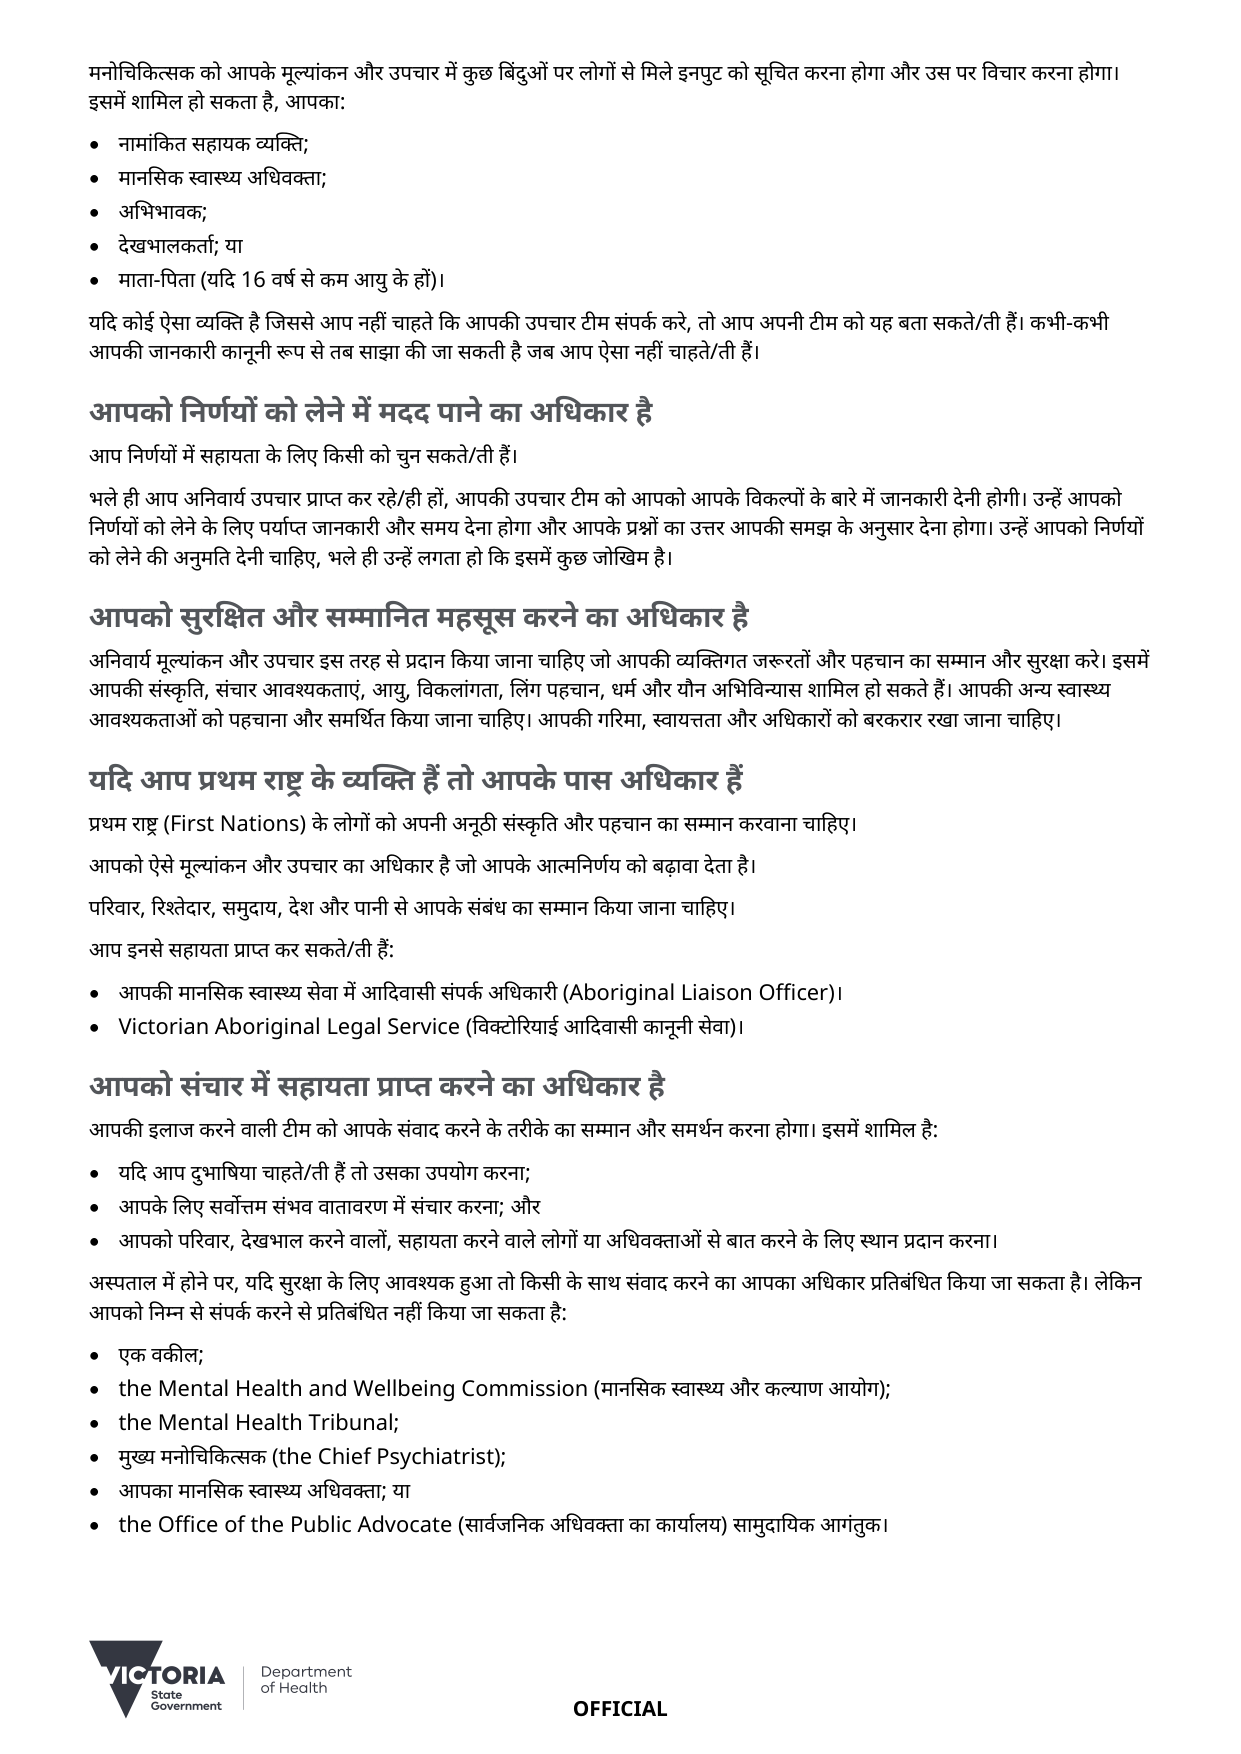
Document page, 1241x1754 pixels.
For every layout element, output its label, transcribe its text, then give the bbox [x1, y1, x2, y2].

text परिवार, रिश्तेदार, समुदाय, देश और पानी से आपके संबंध का सम्मान किया जाना चाहिए। [89, 892, 1152, 922]
text मुख्य मनोचिकित्सक (the Chief Psychiatrist); [89, 1441, 1152, 1471]
text नामांकित सहायक व्यक्ति; [89, 128, 1152, 158]
text यदि आप दुभाषिया चाहते/ती हैं तो उसका उपयोग करना; [89, 1157, 1152, 1187]
text आप इनसे सहायता प्राप्त कर सकते/ती हैं: [89, 934, 1152, 964]
text मानसिक स्वास्थ्य अधिवक्ता; [89, 162, 1152, 192]
text the Mental Health and Wellbeing Commission (मानसिक स्वास्थ्य और कल्याण आयोग); [89, 1373, 1152, 1403]
text आप निर्णयों में सहायता के लिए किसी को चुन सकते/ती हैं। [89, 440, 1152, 470]
subtitle आपको सुरक्षित और सम्मानित महसूस करने का अधिकार है [89, 596, 1152, 636]
text आपको ऐसे मूल्यांकन और उपचार का अधिकार है जो आपके आत्मनिर्णय को बढ़ावा देता है। [89, 850, 1152, 879]
text Victorian Aboriginal Legal Service (विक्टोरियाई आदिवासी कानूनी सेवा)। [89, 1011, 1152, 1040]
text प्रथम राष्ट्र (First Nations) के लोगों को अपनी अनूठी संस्कृति और पहचान का सम्मान करवाना चाहिए। [89, 808, 1152, 838]
text आपकी इलाज करने वाली टीम को आपके संवाद करने के तरीके का सम्मान और समर्थन करना होगा। इसमें शामिल है: [89, 1114, 1152, 1144]
text अनिवार्य मूल्यांकन और उपचार इस तरह से प्रदान किया जाना चाहिए जो आपकी व्यक्तिगत जरूरतों और पहचान का सम्मान और सुरक्षा करे। इसमें आपकी संस्कृति, संचार आवश्यकताएं, आयु, विकलांगता, लिंग पहचान, धर्म और यौन अभिविन्यास शामिल हो सकते हैं। आपकी अन्य स्वास्थ्य आवश्यकताओं को पहचाना और समर्थित किया जाना चाहिए। आपकी गरिमा, स्वायत्तता और अधिकारों को बरकरार रखा जाना चाहिए। [89, 645, 1152, 734]
subtitle आपको संचार में सहायता प्राप्त करने का अधिकार है [89, 1065, 1152, 1105]
subtitle यदि आप प्रथम राष्ट्र के व्यक्ति हैं तो आपके पास अधिकार हैं [89, 759, 1152, 799]
text अभिभावक; [89, 196, 1152, 226]
text देखभालकर्ता; या [89, 230, 1152, 260]
text एक वकील; [89, 1339, 1152, 1369]
picture [0, 1595, 1241, 1754]
text यदि कोई ऐसा व्यक्ति है जिससे आप नहीं चाहते कि आपकी उपचार टीम संपर्क करे, तो आप अपनी टीम को यह बता सकते/ती हैं। कभी-कभी आपकी जानकारी कानूनी रूप से तब साझा की जा सकती है जब आप ऐसा नहीं चाहते/ती हैं। [89, 307, 1152, 366]
text the Mental Health Tribunal; [89, 1407, 1152, 1437]
text आपके लिए सर्वोत्तम संभव वातावरण में संचार करना; और [89, 1191, 1152, 1221]
text माता-पिता (यदि 16 वर्ष से कम आयु के हों)। [89, 264, 1152, 294]
text मनोचिकित्सक को आपके मूल्यांकन और उपचार में कुछ बिंदुओं पर लोगों से मिले इनपुट को सूचित करना होगा और उस पर विचार करना होगा। इसमें शामिल हो सकता है, आपका: [89, 57, 1152, 116]
text आपका मानसिक स्वास्थ्य अधिवक्ता; या [89, 1475, 1152, 1505]
text अस्पताल में होने पर, यदि सुरक्षा के लिए आवश्यक हुआ तो किसी के साथ संवाद करने का आपका अधिकार प्रतिबंधित किया जा सकता है। लेकिन आपको निम्न से संपर्क करने से प्रतिबंधित नहीं किया जा सकता है: [89, 1267, 1152, 1327]
text आपकी मानसिक स्वास्थ्य सेवा में आदिवासी संपर्क अधिकारी (Aboriginal Liaison Officer)। [89, 977, 1152, 1006]
text आपको परिवार, देखभाल करने वालों, सहायता करने वाले लोगों या अधिवक्ताओं से बात करने के लिए स्थान प्रदान करना। [89, 1225, 1152, 1254]
text the Office of the Public Advocate (सार्वजनिक अधिवक्ता का कार्यालय) सामुदायिक आगंतुक। [89, 1509, 1152, 1539]
subtitle आपको निर्णयों को लेने में मदद पाने का अधिकार है [89, 391, 1152, 431]
text भले ही आप अनिवार्य उपचार प्राप्त कर रहे/ही हों, आपकी उपचार टीम को आपको आपके विकल्पों के बारे में जानकारी देनी होगी। उन्हें आपको निर्णयों को लेने के लिए पर्याप्त जानकारी और समय देना होगा और आपके प्रश्नों का उत्तर आपकी समझ के अनुसार देना होगा। उन्हें आपको निर्णयों को लेने की अनुमति देनी चाहिए, भले ही उन्हें लगता हो कि इसमें कुछ जोखिम है। [89, 482, 1152, 571]
